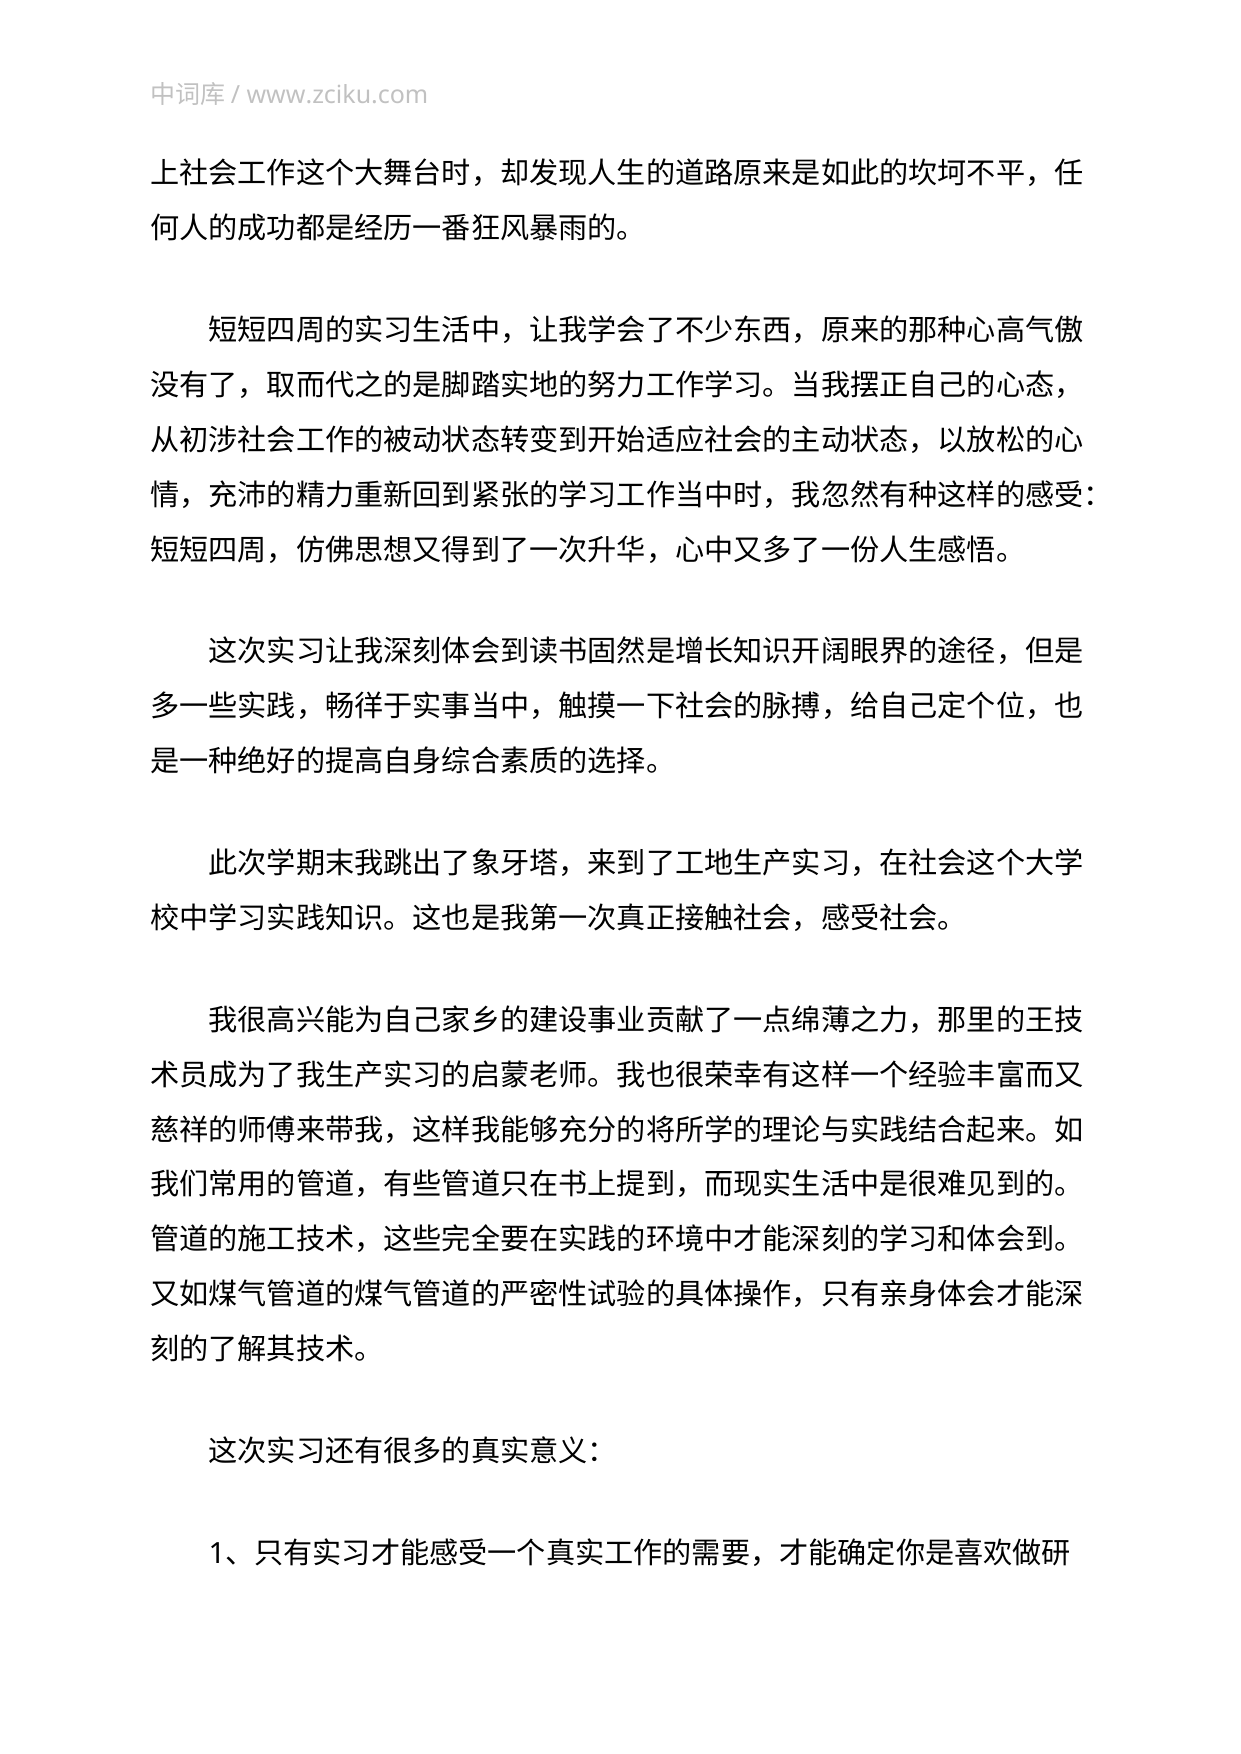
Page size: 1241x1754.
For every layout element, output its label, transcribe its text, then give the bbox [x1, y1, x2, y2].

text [150, 1529, 1090, 1572]
text 短短四周的实习生活中，让我学会了不少东西，原来的那种心高气傲没有了，取而代之的是脚踏实地的努力工作学习。当我摆正自己的心态，从初涉社会工作的被动状态转变到开始适应社会的主动状态，以放松的心情，充沛的精力重新回到紧张的学习工作当中时，我忽然有种这样的感受：短短四周，仿佛思想又得到了一次升华，心中又多了一份人生感悟。 [150, 307, 1090, 568]
text 这次实习还有很多的真实意义： [150, 1427, 1090, 1470]
text 我很高兴能为自己家乡的建设事业贡献了一点绵薄之力，那里的王技术员成为了我生产实习的启蒙老师。我也很荣幸有这样一个经验丰富而又慈祥的师傅来带我，这样我能够充分的将所学的理论与实践结合起来。如我们常用的管道，有些管道只在书上提到，而现实生活中是很难见到的。管道的施工技术，这些完全要在实践的环境中才能深刻的学习和体会到。又如煤气管道的煤气管道的严密性试验的具体操作，只有亲身体会才能深刻的了解其技术。 [150, 996, 1090, 1368]
text 此次学期末我跳出了象牙塔，来到了工地生产实习，在社会这个大学校中学习实践知识。这也是我第一次真正接触社会，感受社会。 [150, 839, 1090, 937]
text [150, 150, 1090, 247]
text 这次实习让我深刻体会到读书固然是增长知识开阔眼界的途径，但是多一些实践，畅徉于实事当中，触摸一下社会的脉搏，给自己定个位，也是一种绝好的提高自身综合素质的选择。 [150, 628, 1090, 780]
